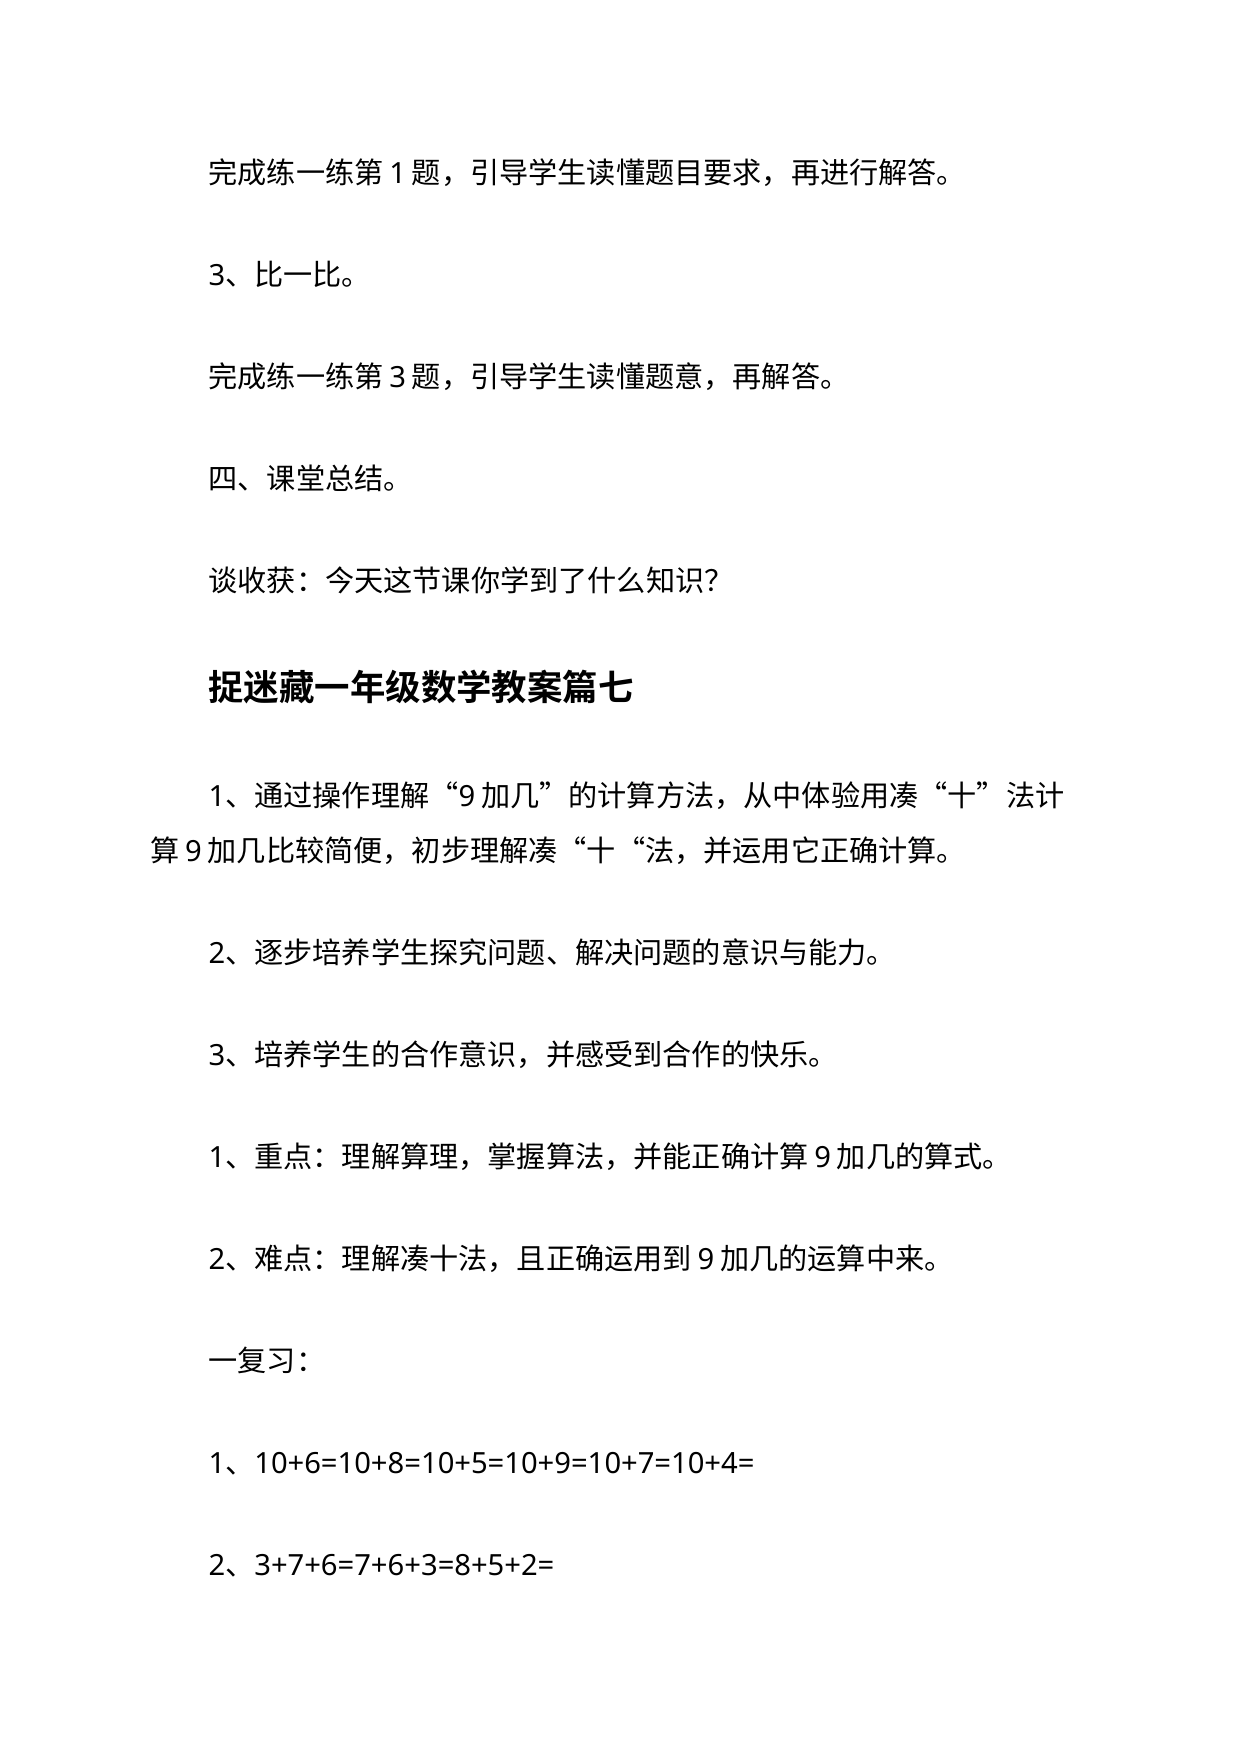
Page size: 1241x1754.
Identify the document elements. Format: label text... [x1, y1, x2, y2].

text 完成练一练第3题，引导学生读懂题意，再解答。 [150, 354, 1090, 396]
text 谈收获：今天这节课你学到了什么知识？ [150, 558, 1090, 600]
text 完成练一练第1题，引导学生读懂题目要求，再进行解答。 [150, 150, 1090, 192]
text 3、培养学生的合作意识，并感受到合作的快乐。 [150, 1032, 1090, 1074]
text 1、重点：理解算理，掌握算法，并能正确计算9加几的算式。 [150, 1134, 1090, 1176]
text 捉迷藏一年级数学教案篇七 [150, 659, 1090, 711]
text 1、通过操作理解“9加几”的计算方法，从中体验用凑“十”法计算9加几比较简便，初步理解凑“十“法，并运用它正确计算。 [150, 773, 1090, 870]
text 2、难点：理解凑十法，且正确运用到9加几的运算中来。 [150, 1236, 1090, 1278]
text 2、3+7+6=7+6+3=8+5+2= [150, 1542, 1090, 1584]
text 一复习： [150, 1338, 1090, 1380]
text 1、10+6=10+8=10+5=10+9=10+7=10+4= [150, 1439, 1090, 1482]
text 四、课堂总结。 [150, 456, 1090, 498]
text 2、逐步培养学生探究问题、解决问题的意识与能力。 [150, 930, 1090, 972]
text 3、比一比。 [150, 252, 1090, 294]
